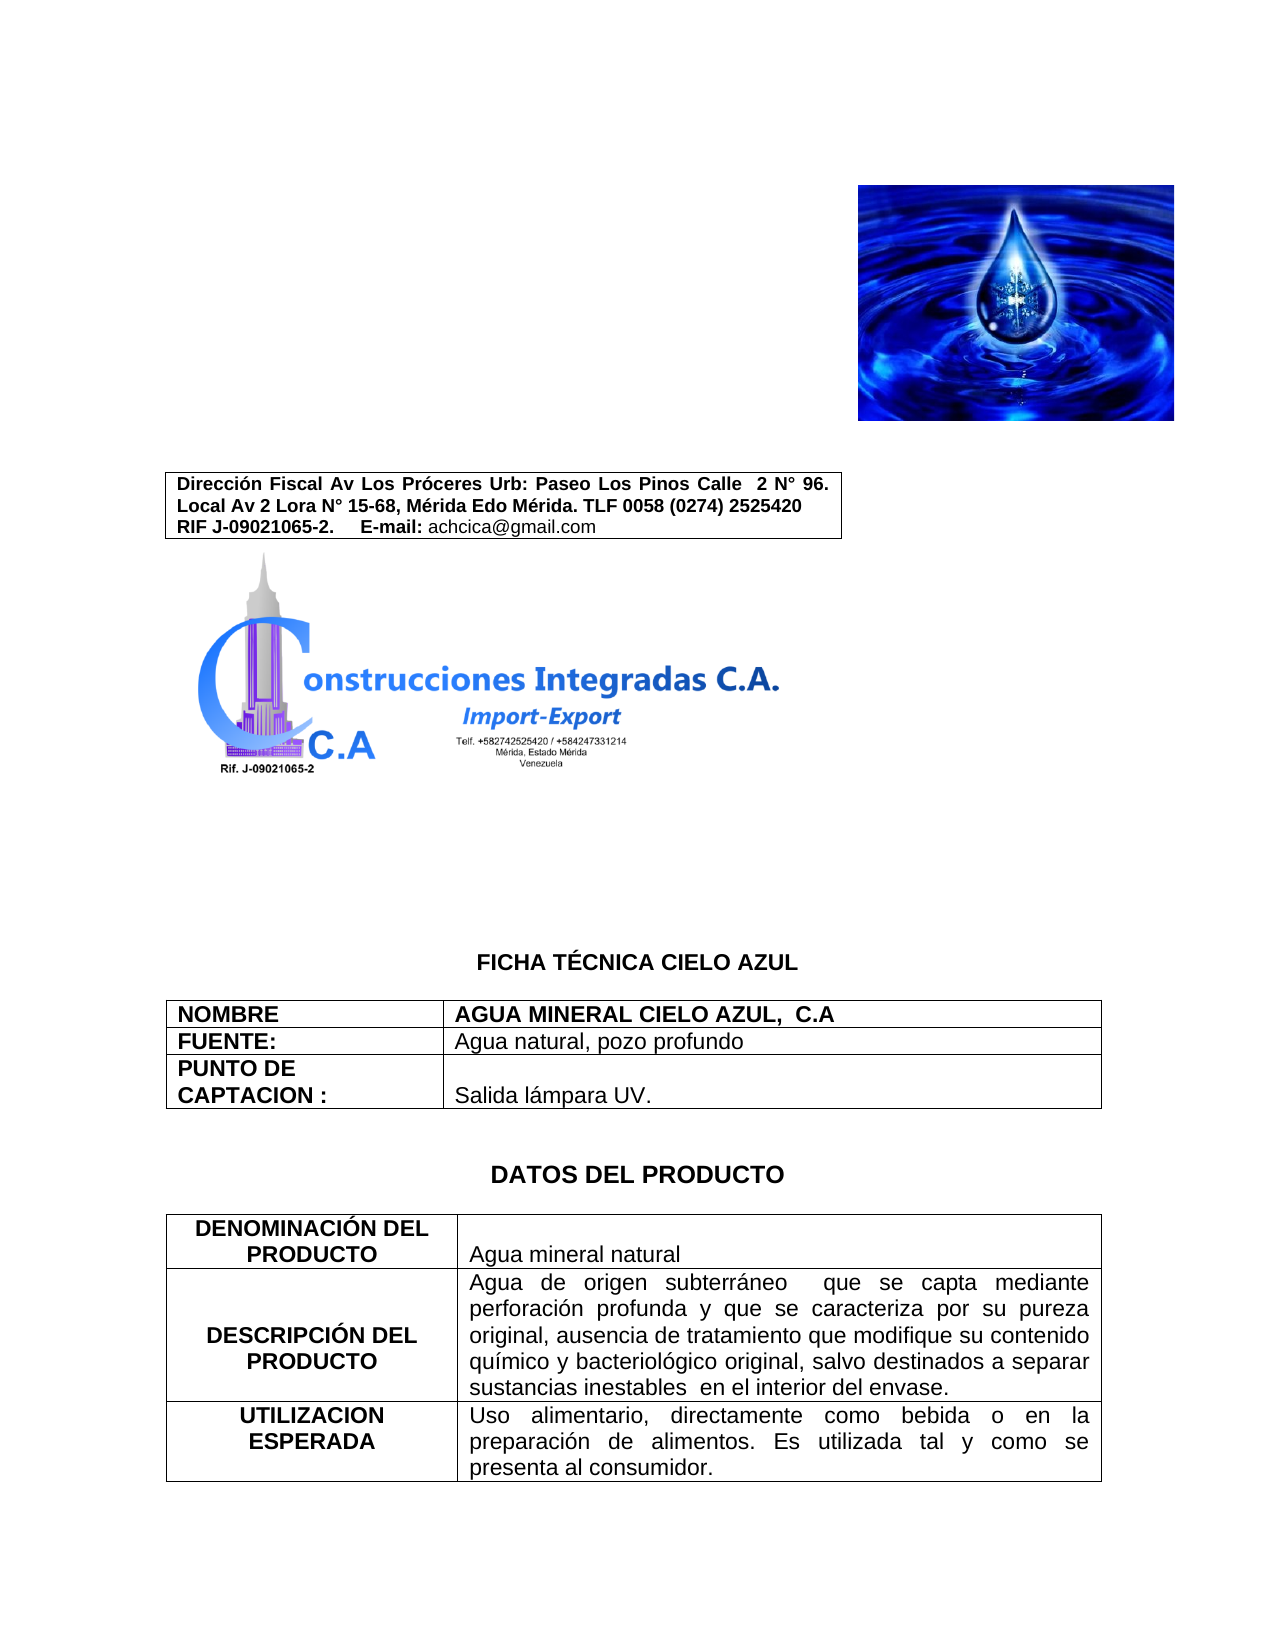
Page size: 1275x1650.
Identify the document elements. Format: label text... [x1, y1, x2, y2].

picture [177, 542, 792, 790]
table_cell FUENTE: [167, 1028, 443, 1054]
table_cell UTILIZACION ESPERADA [167, 1402, 457, 1481]
table_cell Uso alimentario, directamente como bebida o en la preparación de alimentos. Es utilizada tal y como se presenta al consumidor. [458, 1402, 1101, 1481]
table_cell Agua natural, pozo profundo [444, 1028, 1101, 1054]
table_cell Salida lámpara UV. [444, 1055, 1101, 1108]
table_header Agua mineral natural [458, 1215, 1101, 1268]
table_header Dirección Fiscal Av Los Próceres Urb: Paseo Los Pinos Calle 2 N° 96. Local Av 2 Lora N° 15-68, Mérida Edo Mérida. TLF 0058 (0274) 2525420 RIF J-09021065-2. E-mail: achcica@gmail.com [166, 473, 841, 538]
table_cell DESCRIPCIÓN DEL PRODUCTO [167, 1269, 457, 1401]
table_cell PUNTO DE CAPTACION : [167, 1055, 443, 1108]
table_header NOMBRE [167, 1001, 443, 1027]
text DATOS DEL PRODUCTO [177, 1160, 1098, 1189]
text FICHA TÉCNICA CIELO AZUL [177, 948, 1098, 975]
table_header DENOMINACIÓN DEL PRODUCTO [167, 1215, 457, 1268]
table_header AGUA MINERAL CIELO AZUL, C.A [444, 1001, 1101, 1027]
picture [858, 185, 1175, 421]
table_cell Agua de origen subterráneo que se capta mediante perforación profunda y que se caracteriza por su pureza original, ausencia de tratamiento que modifique su contenido químico y bacteriológico original, salvo destinados a separar sustancias inestables en el interior del envase. [458, 1269, 1101, 1401]
